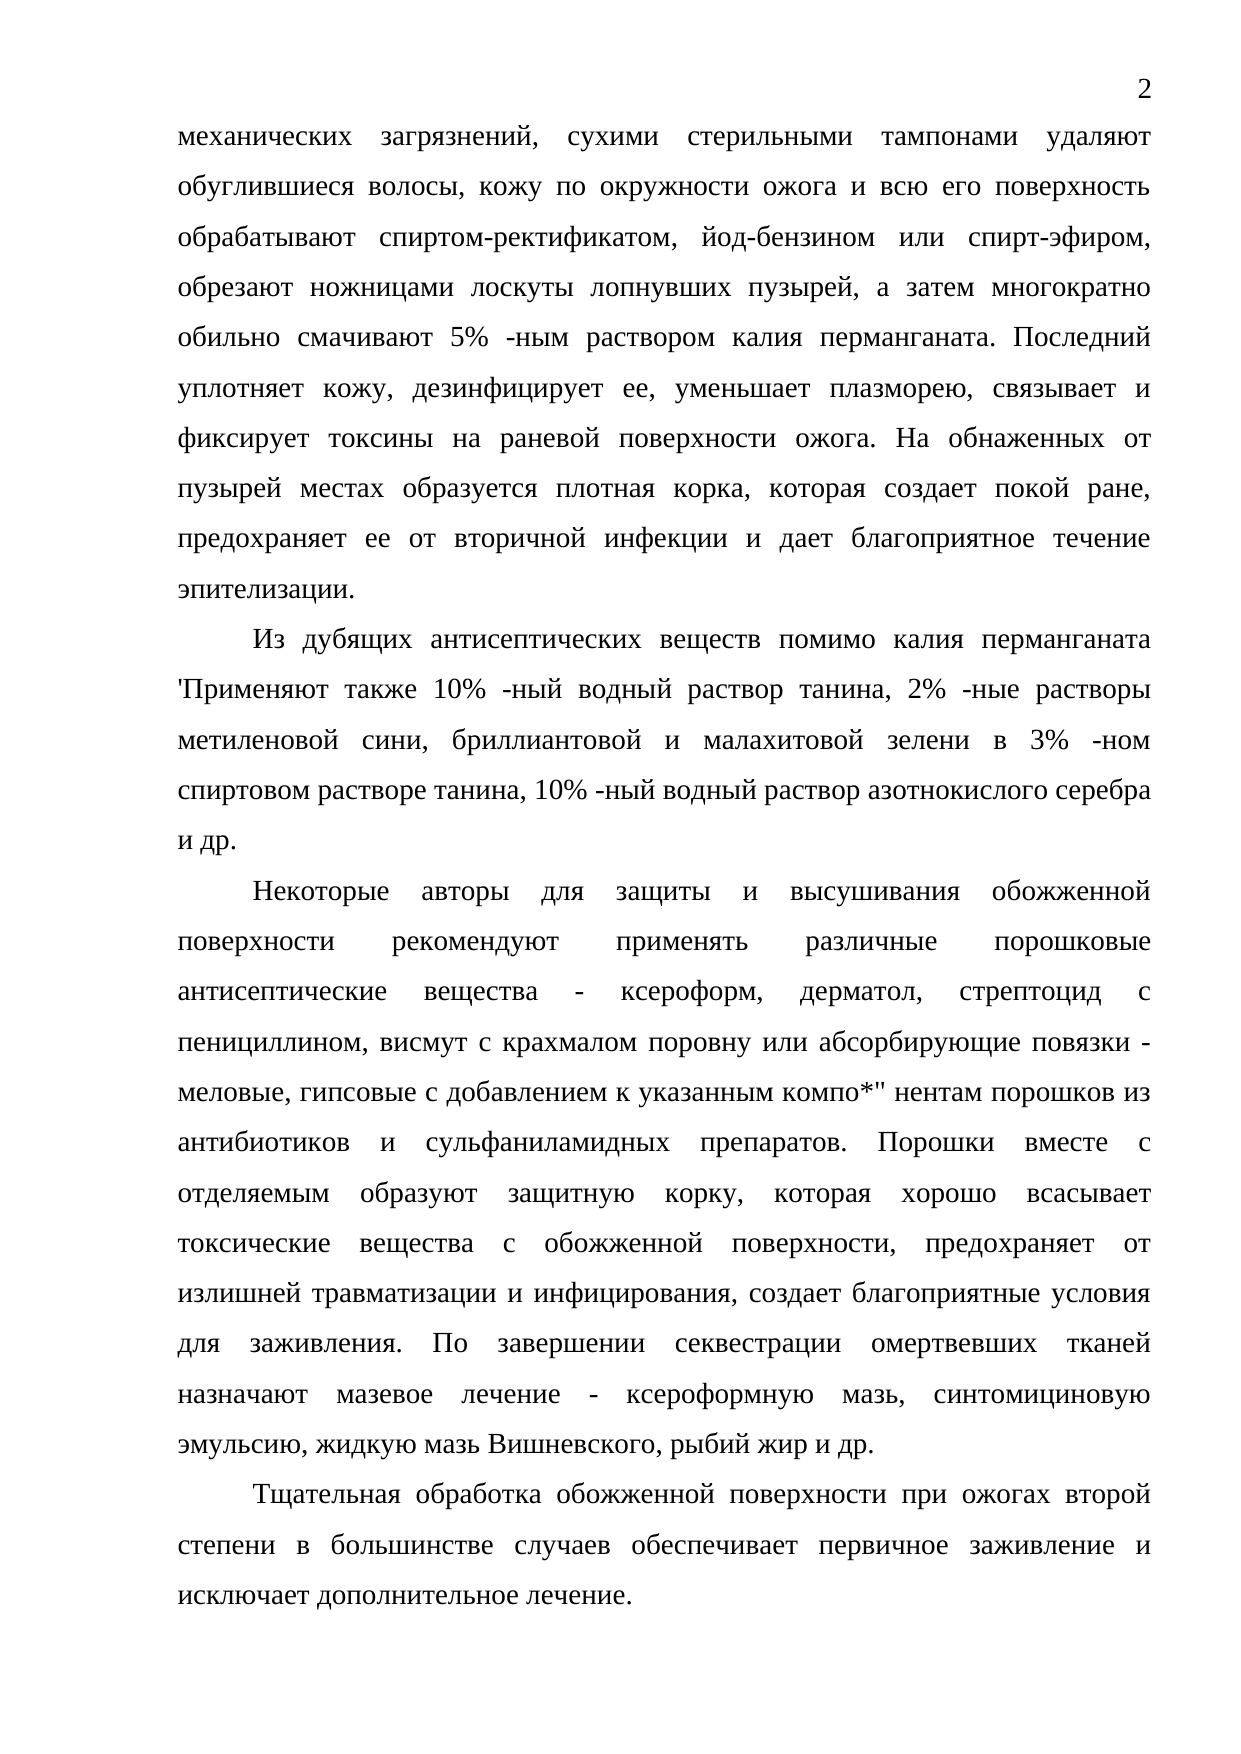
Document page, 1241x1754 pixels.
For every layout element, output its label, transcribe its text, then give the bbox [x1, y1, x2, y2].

text Тщательная обработка обожженной поверхности при ожогах второй степени в большинстве случаев обеспечивает первичное заживление и исключает дополнительное лечение. [177, 1477, 1152, 1611]
text Некоторые авторы для защиты и высушивания обожженной поверхности рекомендуют применять различные порошковые антисептические вещества - ксероформ, дерматол, стрептоцид с пенициллином, висмут с крахмалом поровну или абсорбирующие повязки - меловые, гипсовые с добавлением к указанным компо*" нентам порошков из антибиотиков и сульфаниламидных препаратов. Порошки вместе с отделяемым образуют защитную корку, которая хорошо всасывает токсические вещества с обожженной поверхности, предохраняет от излишней травматизации и инфицирования, создает благоприятные условия для заживления. По завершении секвестрации омертвевших тканей назначают мазевое лечение - ксероформную мазь, синтомициновую эмульсию, жидкую мазь Вишневского, рыбий жир и др. [177, 873, 1152, 1460]
text Из дубящих антисептических веществ помимо калия перманганата 'Применяют также 10% -ный водный раствор танина, 2% -ные растворы метиленовой сини, бриллиантовой и малахитовой зелени в 3% -ном спиртовом растворе танина, 10% -ный водный раствор азотнокислого серебра и др. [177, 621, 1152, 856]
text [177, 118, 1152, 604]
